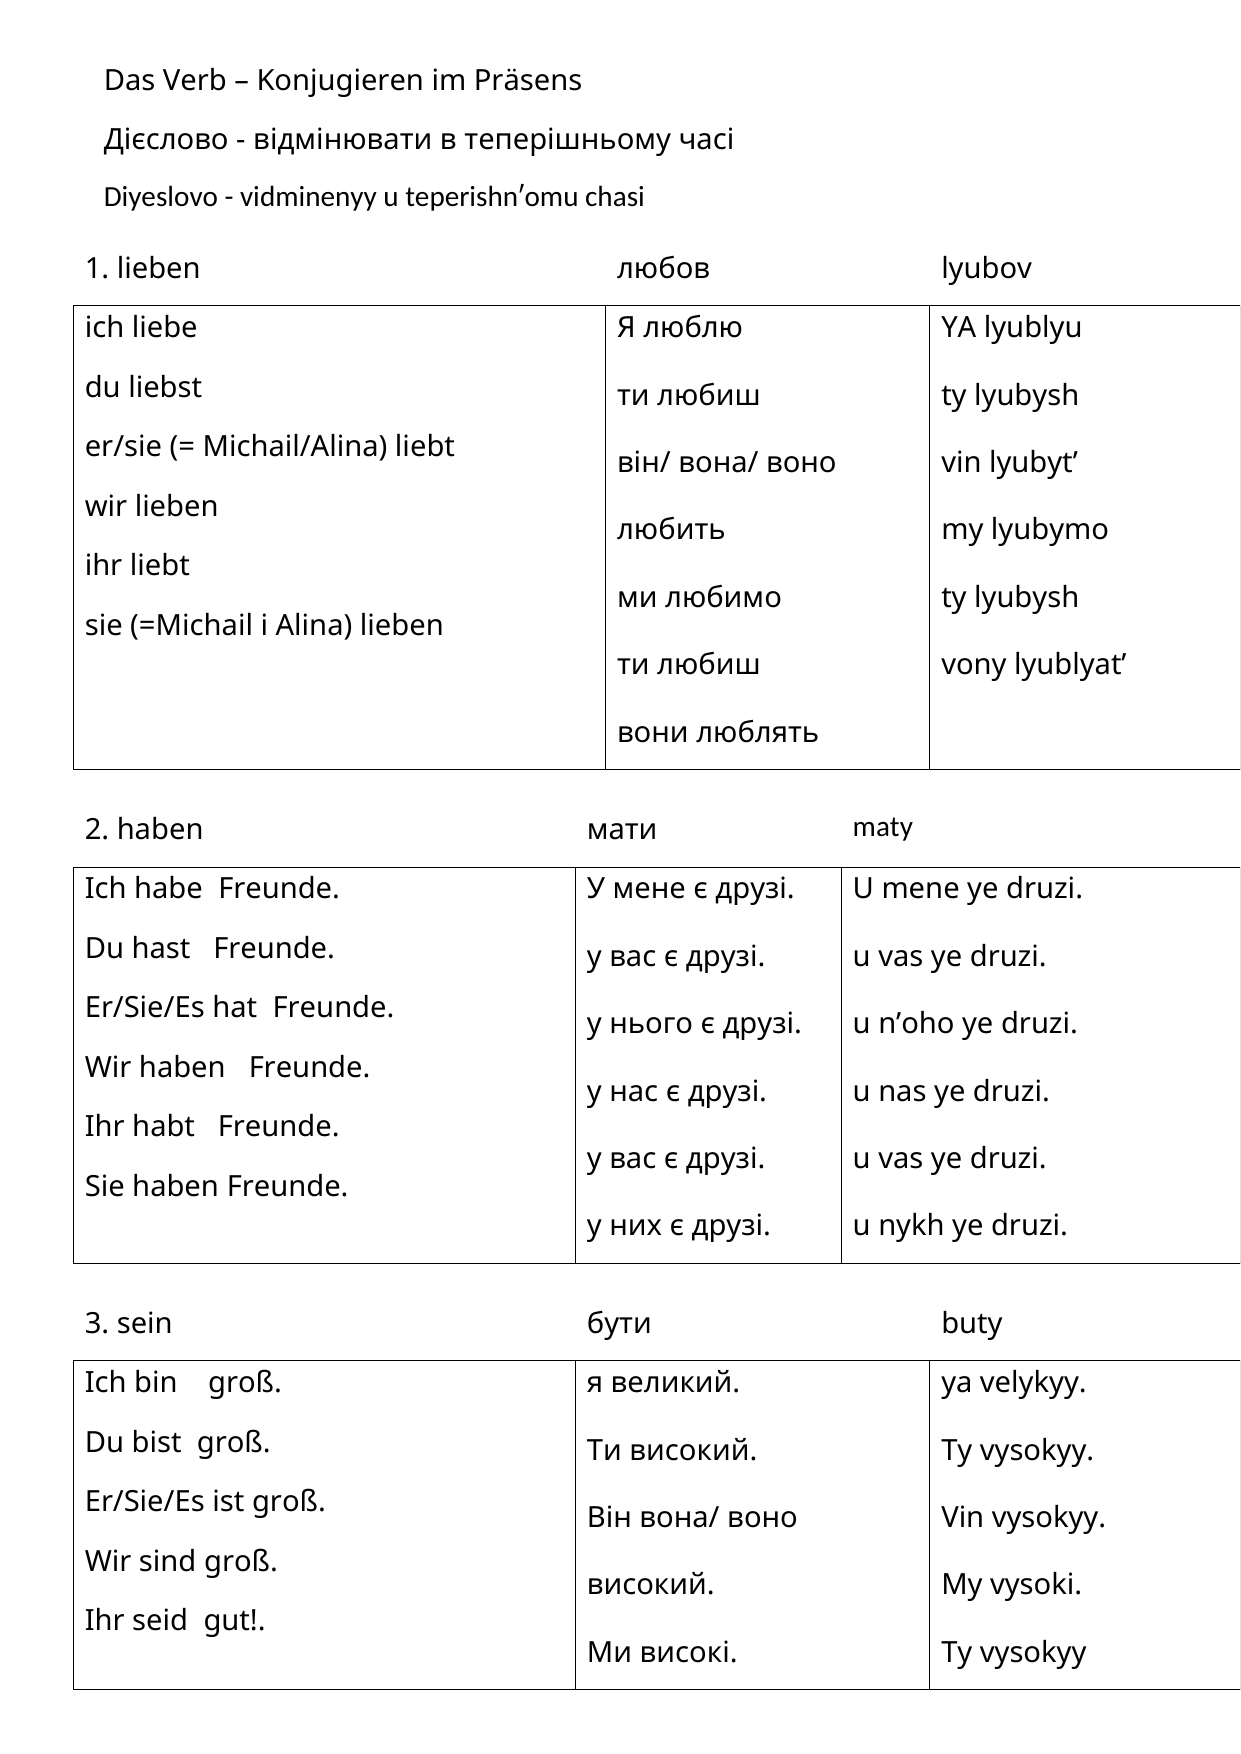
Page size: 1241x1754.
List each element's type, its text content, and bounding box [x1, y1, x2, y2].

table_header lyubov [930, 247, 1240, 305]
text Diyeslovo - vidminenyy u teperishnʹomu chasi [103, 178, 1137, 214]
table_cell У мене є друзі. у вас є друзі. у нього є друзі. у нас є друзі. у вас є друзі. у них є друзі. [576, 868, 841, 1263]
text Дієслово - відмінювати в теперішньому часі [103, 118, 1137, 158]
table_cell U mene ye druzi. u vas ye druzi. u nʹoho ye druzi. u nas ye druzi. u vas ye druzi. u nykh ye druzi. [842, 868, 1240, 1263]
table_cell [930, 1361, 1240, 1689]
table_header 3. sein [73, 1302, 575, 1360]
table_header мати [575, 809, 841, 867]
table_header бути [575, 1302, 930, 1360]
table_cell Я люблю ти любиш він/ вона/ воно любить ми любимо ти любиш вони люблять [606, 306, 929, 769]
table_header buty [930, 1302, 1240, 1360]
text Das Verb – Konjugieren im Präsens [103, 59, 1137, 99]
table_cell ich liebe du liebst er/sie (= Michail/Alina) liebt wir lieben ihr liebt sie (=Michail i Alina) lieben [74, 306, 605, 769]
table_header 2. haben [73, 809, 575, 867]
table_header maty [841, 809, 1240, 867]
table_cell YA lyublyu ty lyubysh vin lyubytʹ my lyubymo ty lyubysh vony lyublyatʹ [930, 306, 1240, 769]
table_cell Ich habe Freunde. Du hast Freunde. Er/Sie/Es hat Freunde. Wir haben Freunde. Ihr habt Freunde. Sie haben Freunde. [74, 868, 575, 1263]
table_header 1. lieben [73, 247, 606, 305]
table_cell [74, 1361, 575, 1689]
table_header любов [606, 247, 930, 305]
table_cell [576, 1361, 929, 1689]
